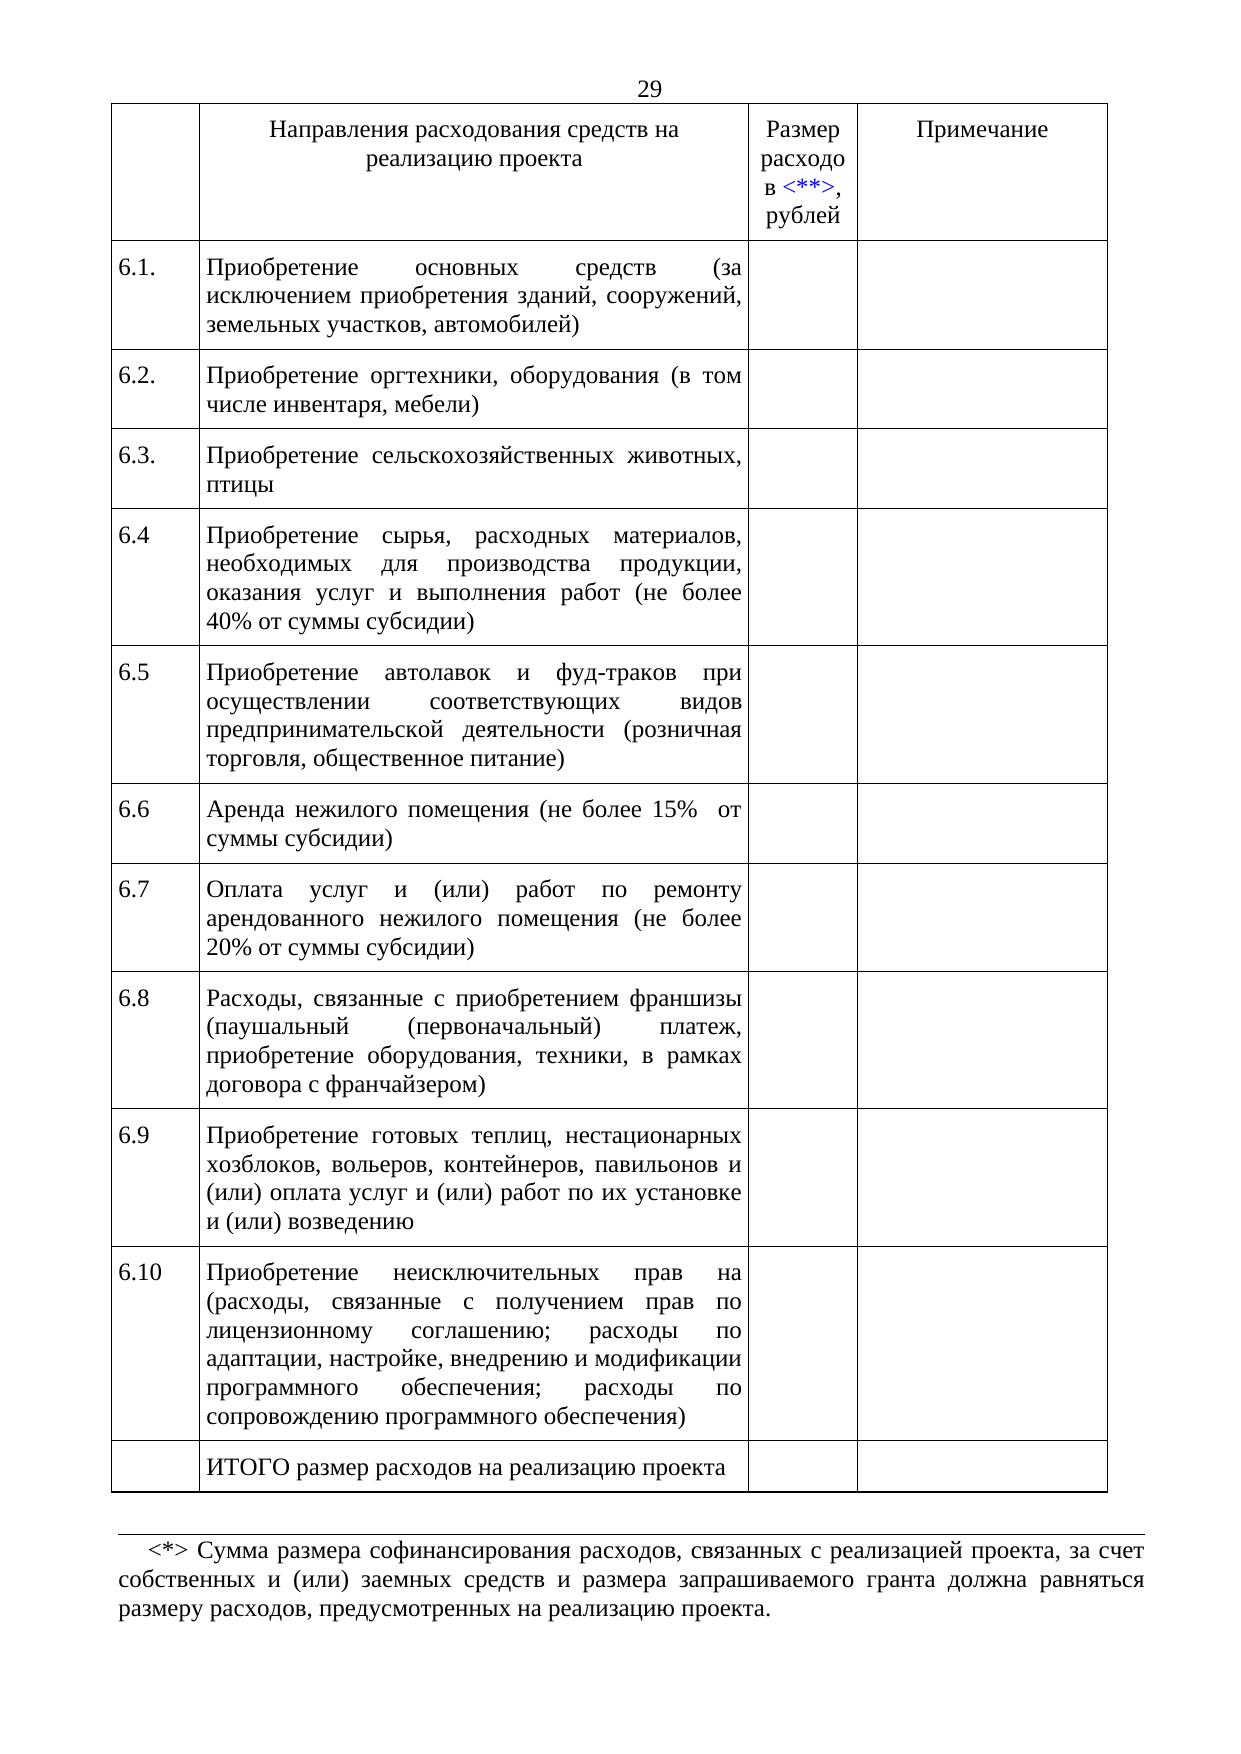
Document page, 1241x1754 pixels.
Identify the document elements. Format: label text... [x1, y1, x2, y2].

table_cell Примечание [858, 104, 1107, 240]
table_cell Аренда нежилого помещения (не более 15% от суммы субсидии) [200, 784, 748, 862]
table_cell [749, 429, 857, 508]
table_cell Приобретение основных средств (за исключением приобретения зданий, сооружений, земельных участков, автомобилей) [200, 241, 748, 348]
table_cell [749, 864, 857, 971]
table_cell Размер расходов <**>, рублей [749, 104, 857, 240]
table_cell [749, 1441, 857, 1491]
table_cell [858, 509, 1107, 645]
table_cell [858, 429, 1107, 508]
table_cell 6.1. [112, 241, 199, 348]
table_cell Приобретение готовых теплиц, нестационарных хозблоков, вольеров, контейнеров, павильонов и (или) оплата услуг и (или) работ по их установке и (или) возведению [200, 1109, 748, 1246]
table_cell [858, 646, 1107, 783]
table_cell Приобретение сельскохозяйственных животных, птицы [200, 429, 748, 508]
table_cell [858, 972, 1107, 1108]
table_cell Приобретение оргтехники, оборудования (в том числе инвентаря, мебели) [200, 350, 748, 428]
table_cell 6. [112, 104, 199, 240]
table_cell [749, 972, 857, 1108]
table_cell Приобретение автолавок и фуд-траков при осуществлении соответствующих видов предпринимательской деятельности (розничная торговля, общественное питание) [200, 646, 748, 783]
table_cell [749, 1109, 857, 1246]
table_cell Расходы, связанные с приобретением франшизы (паушальный (первоначальный) платеж, приобретение оборудования, техники, в рамках договора с франчайзером) [200, 972, 748, 1108]
table_cell [749, 241, 857, 348]
table_cell 6.4 [112, 509, 199, 645]
table_cell Оплата услуг и (или) работ по ремонту арендованного нежилого помещения (не более 20% от суммы субсидии) [200, 864, 748, 971]
table_cell [858, 241, 1107, 348]
table_cell [112, 1441, 199, 1491]
table_cell 6.6 [112, 784, 199, 862]
table_cell [749, 784, 857, 862]
table_cell 6.5 [112, 646, 199, 783]
table_cell 6.9 [112, 1109, 199, 1246]
table_cell 6.2. [112, 350, 199, 428]
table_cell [112, 1491, 1152, 1632]
table_cell [858, 784, 1107, 862]
table_cell [858, 1247, 1107, 1440]
table_cell [858, 1109, 1107, 1246]
table_cell 6.10 [112, 1247, 199, 1440]
table_cell 6.7 [112, 864, 199, 971]
table_cell Направления расходования средств на реализацию проекта [200, 104, 748, 240]
table_cell [749, 1247, 857, 1440]
table_cell 6.8 [112, 972, 199, 1108]
table_cell [858, 350, 1107, 428]
table_cell [749, 646, 857, 783]
table_cell ИТОГО размер расходов на реализацию проекта [200, 1441, 748, 1491]
table_cell Приобретение неисключительных прав на (расходы, связанные с получением прав по лицензионному соглашению; расходы по адаптации, настройке, внедрению и модификации программного обеспечения; расходы по сопровождению программного обеспечения) [200, 1247, 748, 1440]
table_cell [858, 1441, 1107, 1491]
table_cell [749, 509, 857, 645]
table_cell 6.3. [112, 429, 199, 508]
table_cell Приобретение сырья, расходных материалов, необходимых для производства продукции, оказания услуг и выполнения работ (не более 40% от суммы субсидии) [200, 509, 748, 645]
table_cell [858, 864, 1107, 971]
table_cell [749, 350, 857, 428]
